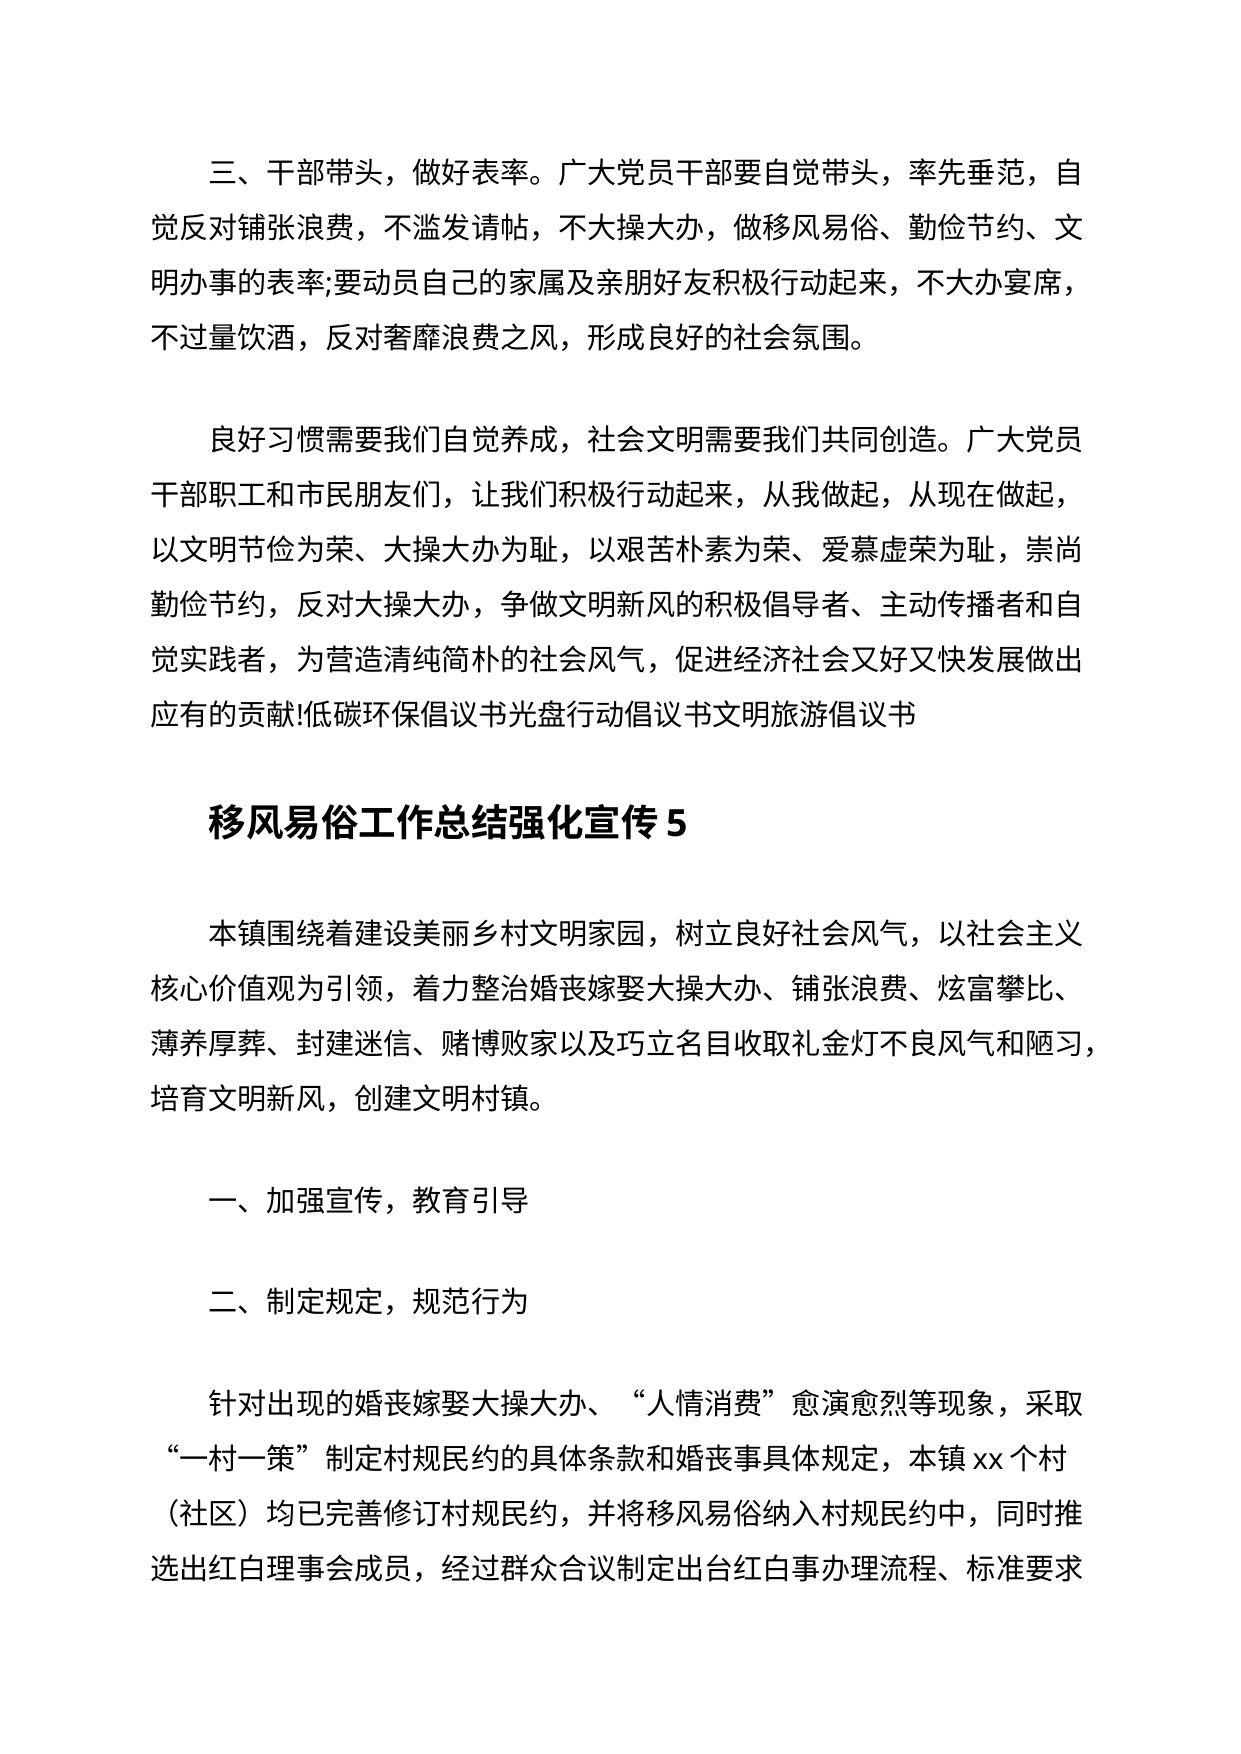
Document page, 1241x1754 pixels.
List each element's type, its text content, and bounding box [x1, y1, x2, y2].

text 一、加强宣传，教育引导 [150, 1177, 1090, 1219]
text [150, 1381, 1090, 1588]
text 良好习惯需要我们自觉养成，社会文明需要我们共同创造。广大党员干部职工和市民朋友们，让我们积极行动起来，从我做起，从现在做起，以文明节俭为荣、大操大办为耻，以艰苦朴素为荣、爱慕虚荣为耻，崇尚勤俭节约，反对大操大办，争做文明新风的积极倡导者、主动传播者和自觉实践者，为营造清纯简朴的社会风气，促进经济社会又好又快发展做出应有的贡献!低碳环保倡议书光盘行动倡议书文明旅游倡议书 [150, 417, 1090, 733]
text 三、干部带头，做好表率。广大党员干部要自觉带头，率先垂范，自觉反对铺张浪费，不滥发请帖，不大操大办，做移风易俗、勤俭节约、文明办事的表率;要动员自己的家属及亲朋好友积极行动起来，不大办宴席，不过量饮酒，反对奢靡浪费之风，形成良好的社会氛围。 [150, 150, 1090, 357]
text 移风易俗工作总结强化宣传5 [150, 793, 1090, 847]
text 二、制定规定，规范行为 [150, 1279, 1090, 1321]
text 本镇围绕着建设美丽乡村文明家园，树立良好社会风气，以社会主义核心价值观为引领，着力整治婚丧嫁娶大操大办、铺张浪费、炫富攀比、薄养厚葬、封建迷信、赌博败家以及巧立名目收取礼金灯不良风气和陋习，培育文明新风，创建文明村镇。 [150, 911, 1090, 1118]
